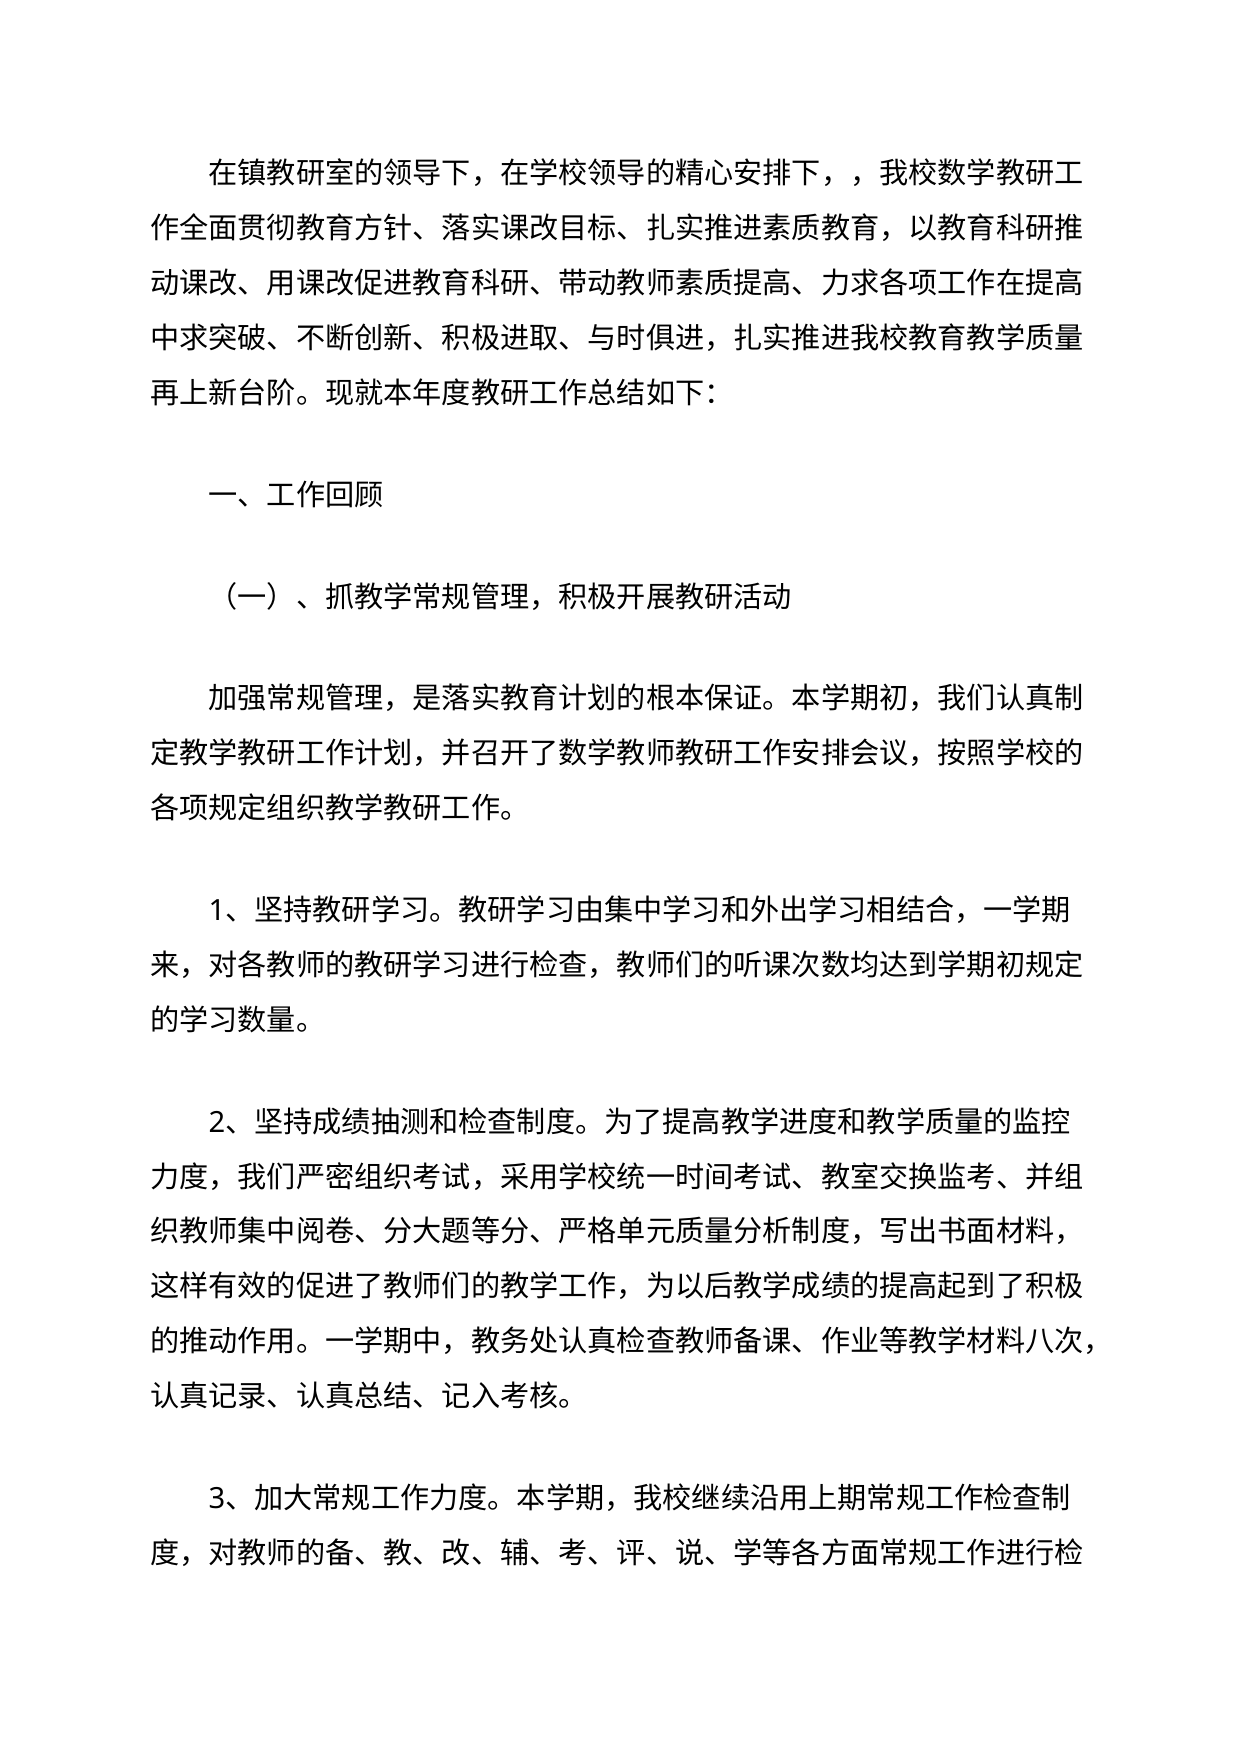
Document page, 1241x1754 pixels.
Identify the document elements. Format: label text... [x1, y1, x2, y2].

text 2、坚持成绩抽测和检查制度。为了提高教学进度和教学质量的监控力度，我们严密组织考试，采用学校统一时间考试、教室交换监考、并组织教师集中阅卷、分大题等分、严格单元质量分析制度，写出书面材料，这样有效的促进了教师们的教学工作，为以后教学成绩的提高起到了积极的推动作用。一学期中，教务处认真检查教师备课、作业等教学材料八次，认真记录、认真总结、记入考核。 [150, 1098, 1090, 1415]
text 加强常规管理，是落实教育计划的根本保证。本学期初，我们认真制定教学教研工作计划，并召开了数学教师教研工作安排会议，按照学校的各项规定组织教学教研工作。 [150, 675, 1090, 827]
text 在镇教研室的领导下，在学校领导的精心安排下，，我校数学教研工作全面贯彻教育方针、落实课改目标、扎实推进素质教育，以教育科研推动课改、用课改促进教育科研、带动教师素质提高、力求各项工作在提高中求突破、不断创新、积极进取、与时俱进，扎实推进我校教育教学质量再上新台阶。现就本年度教研工作总结如下： [150, 150, 1090, 412]
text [150, 1474, 1090, 1572]
text （一）、抓教学常规管理，积极开展教研活动 [150, 573, 1090, 615]
text 1、坚持教研学习。教研学习由集中学习和外出学习相结合，一学期来，对各教师的教研学习进行检查，教师们的听课次数均达到学期初规定的学习数量。 [150, 886, 1090, 1039]
text 一、工作回顾 [150, 471, 1090, 514]
